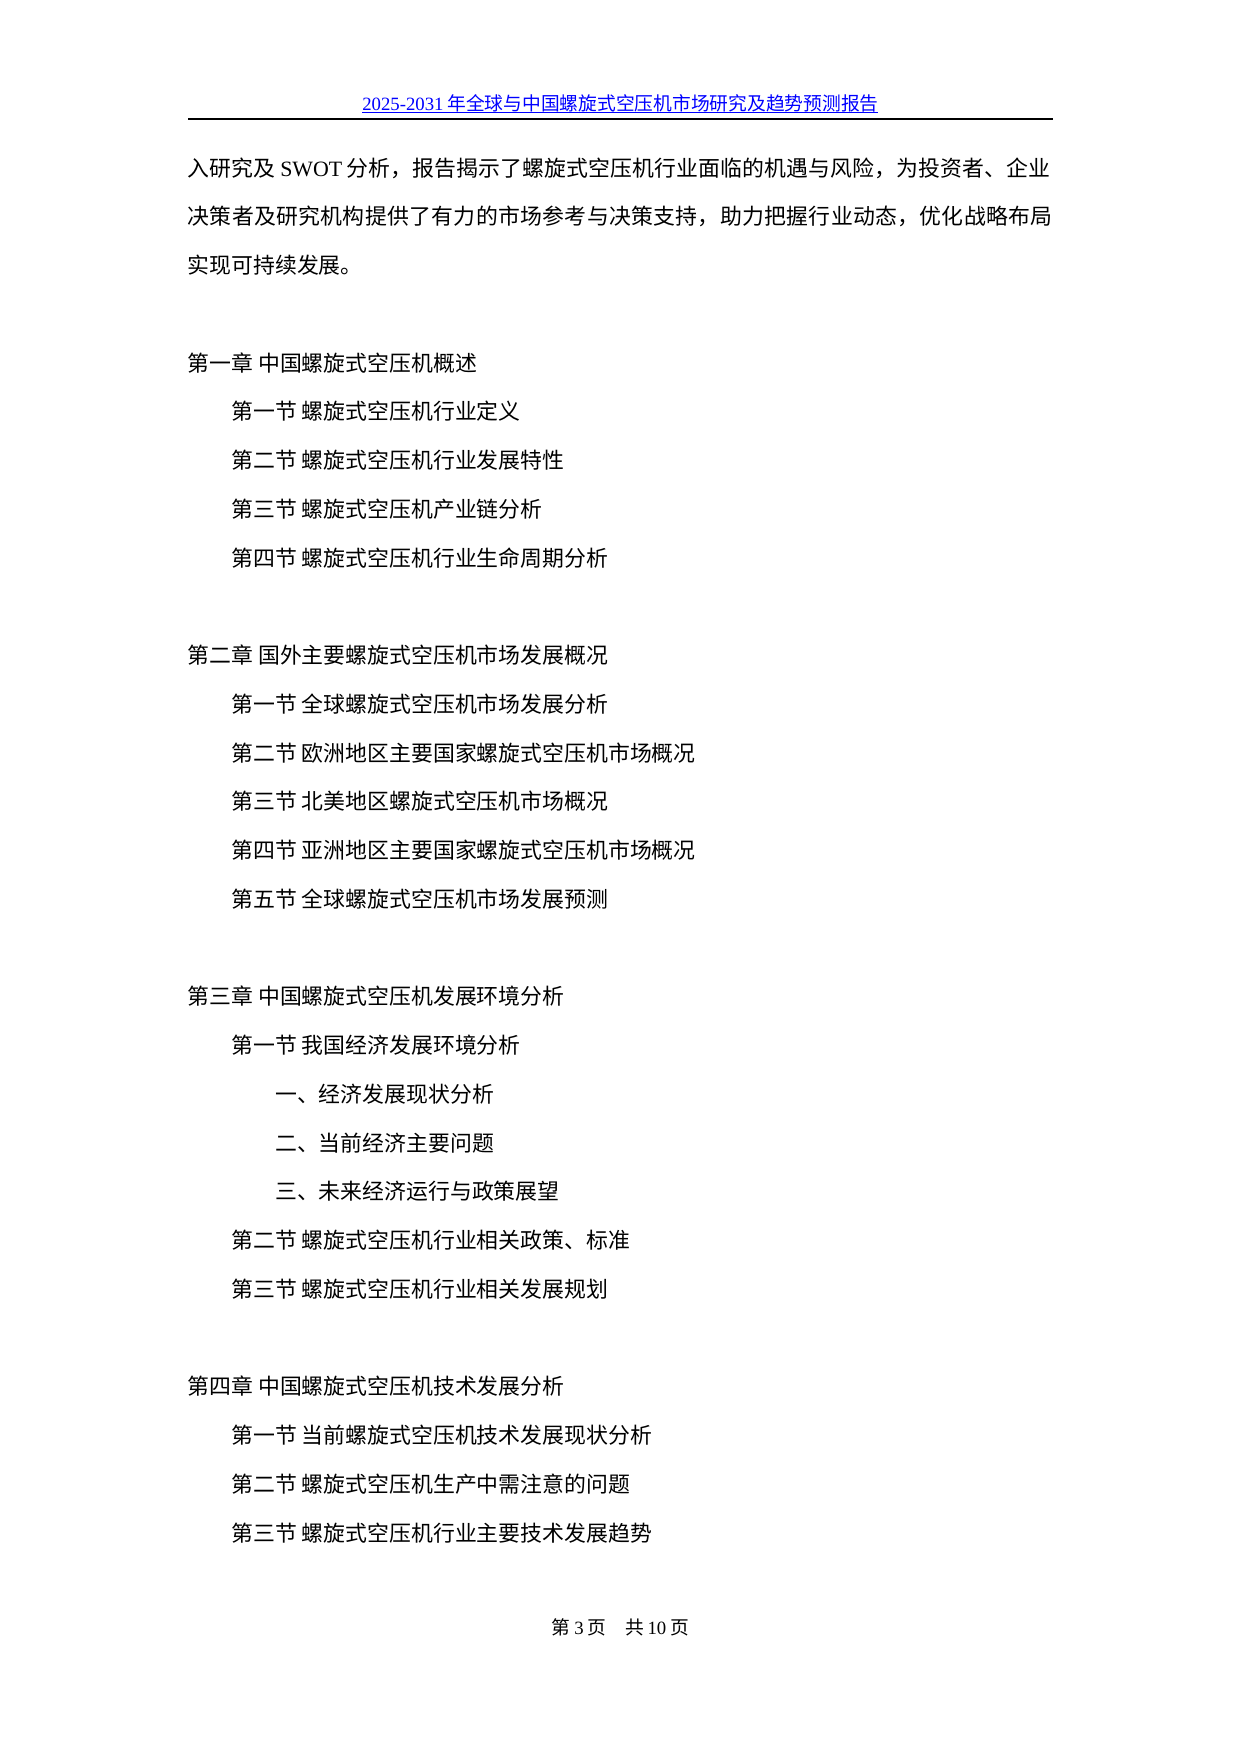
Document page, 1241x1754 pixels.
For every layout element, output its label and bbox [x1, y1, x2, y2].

text [187, 150, 1053, 1548]
